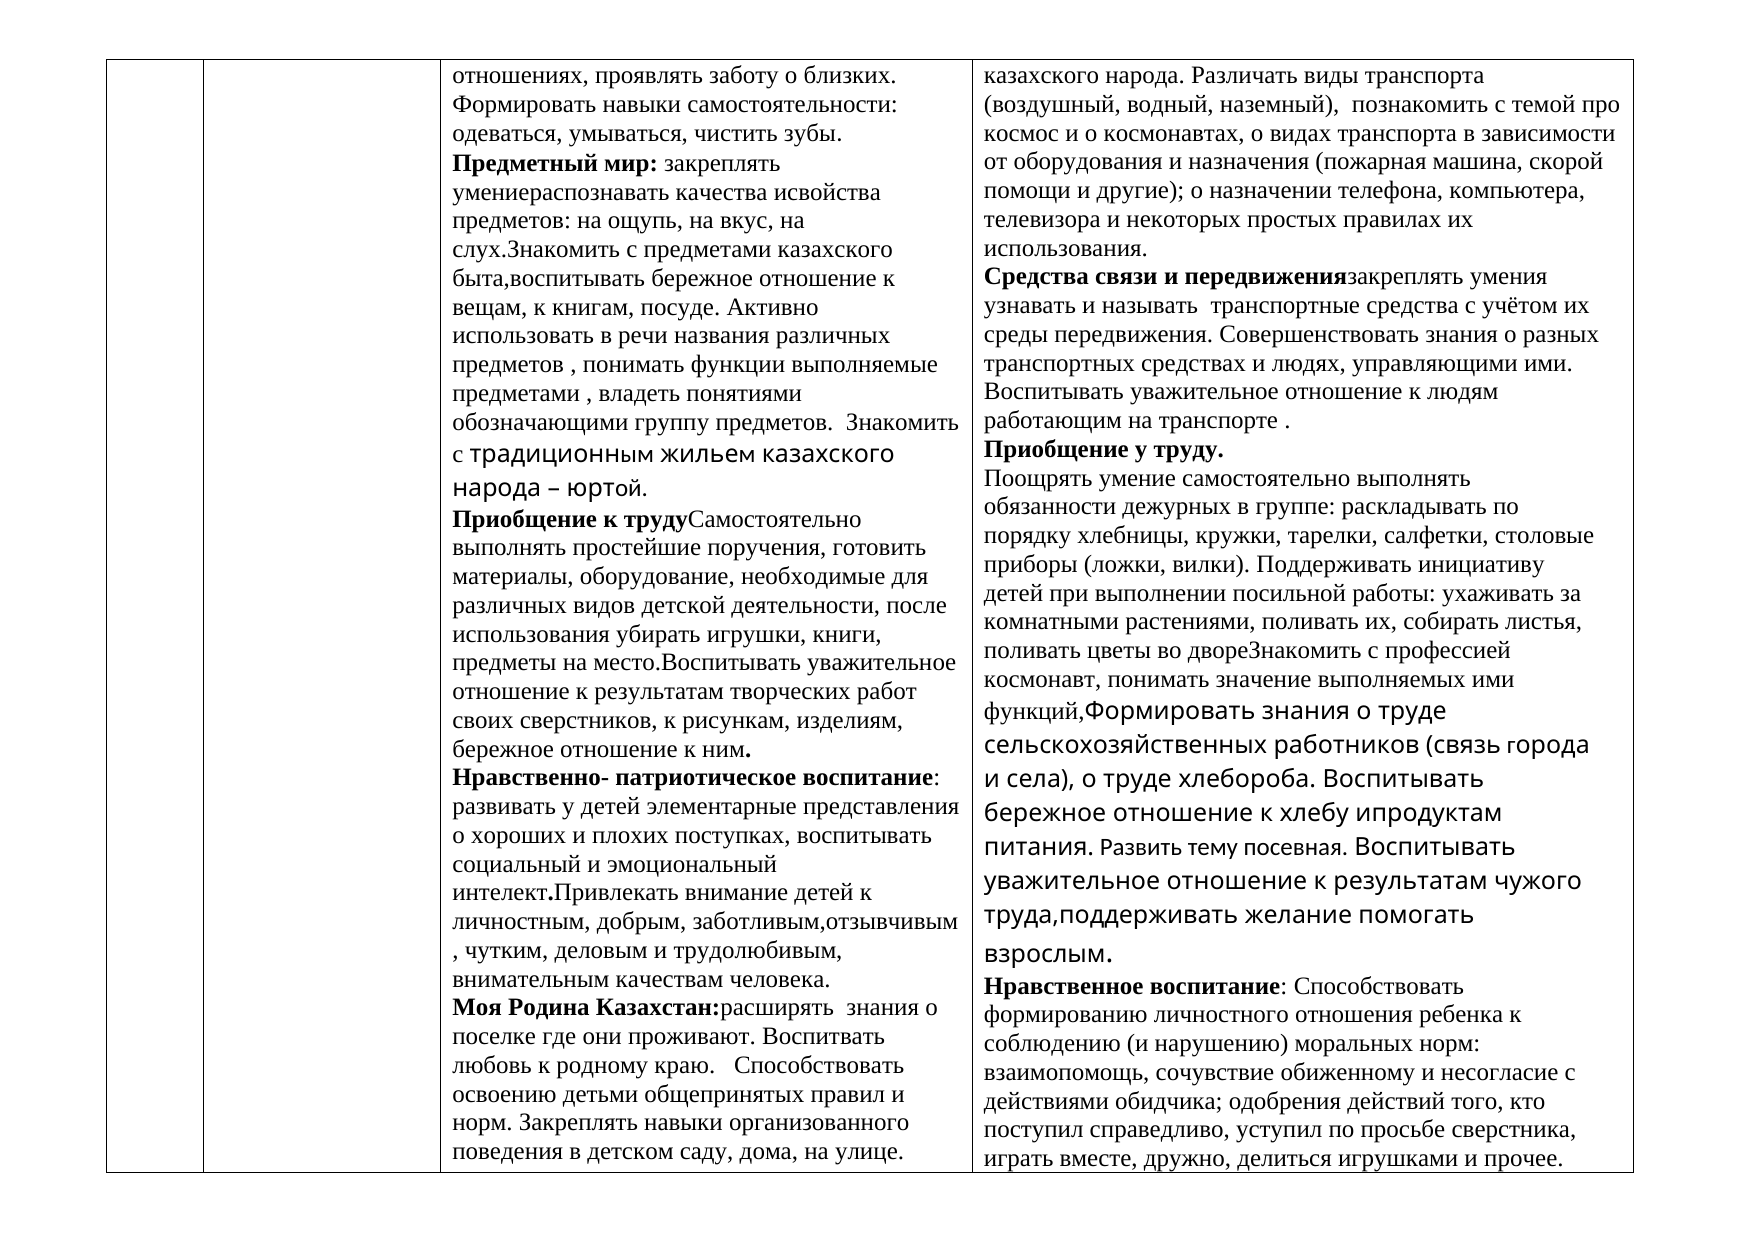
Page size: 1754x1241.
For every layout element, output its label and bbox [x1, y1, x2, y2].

table_cell [441, 60, 972, 1172]
table_cell [973, 60, 1633, 1172]
table_cell [204, 60, 440, 1172]
